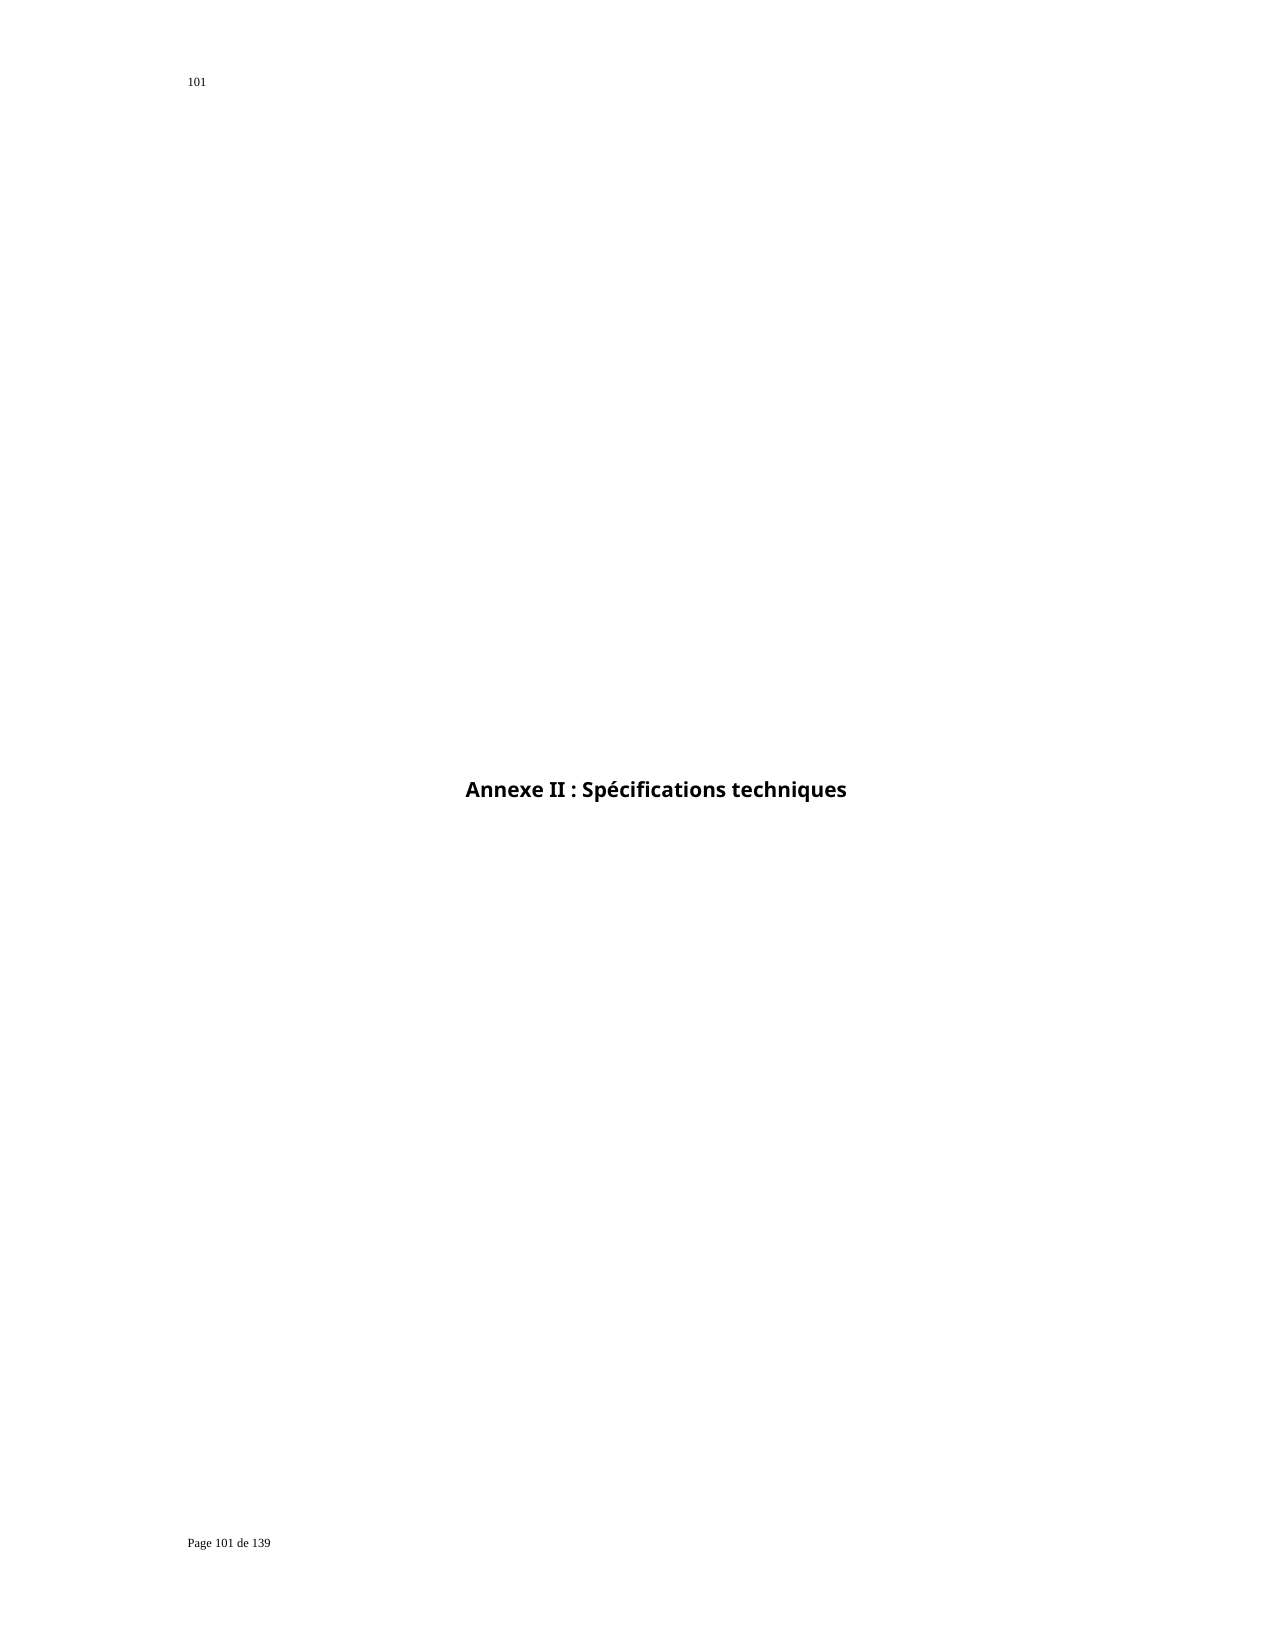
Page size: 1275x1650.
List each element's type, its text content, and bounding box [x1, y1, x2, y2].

text Annexe II : Spécifications techniques [187, 776, 1125, 804]
